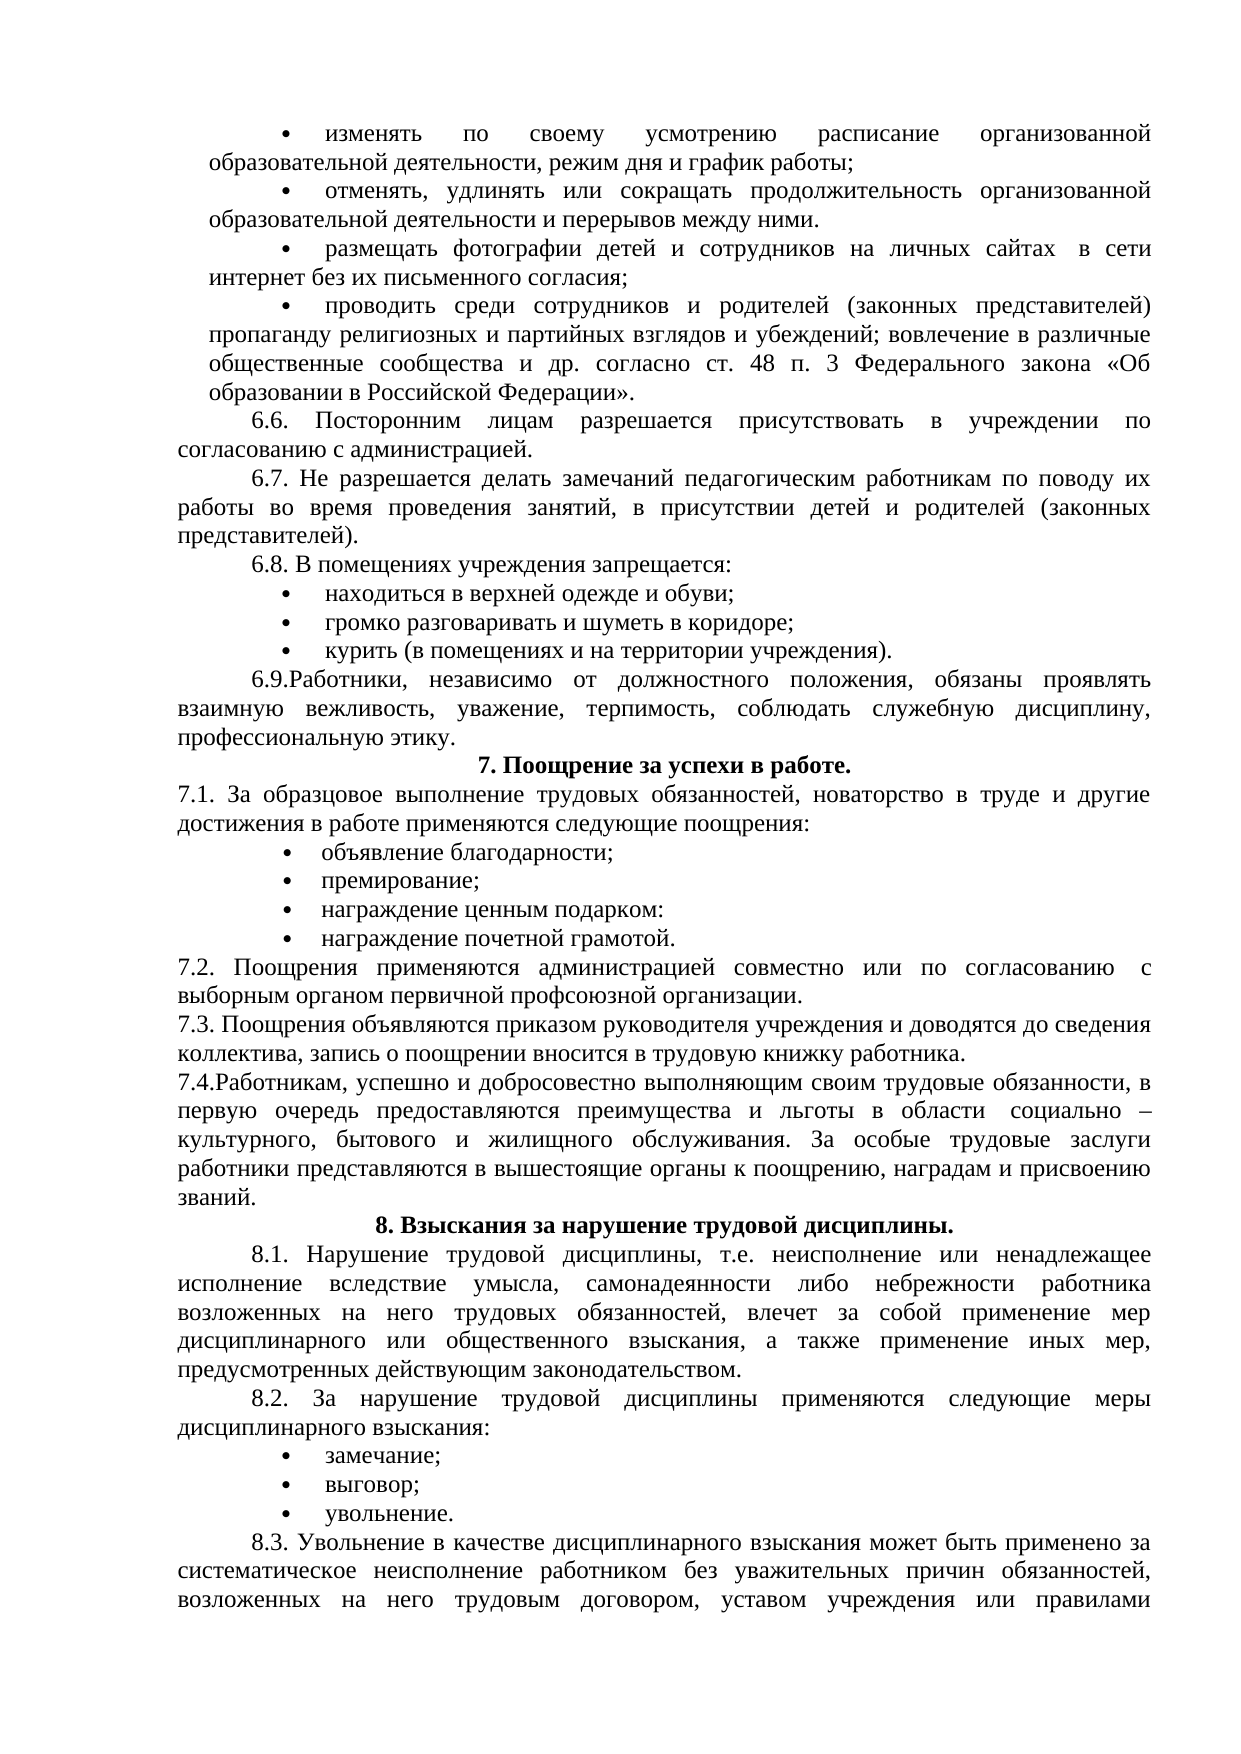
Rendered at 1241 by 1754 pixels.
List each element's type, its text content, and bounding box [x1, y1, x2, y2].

text 6.7. Не разрешается делать замечаний педагогическим работникам по поводу их работы во время проведения занятий, в присутствии детей и родителей (законных представителей). [177, 463, 1152, 549]
text 6.6. Посторонним лицам разрешается присутствовать в учреждении по согласованию с администрацией. [177, 406, 1152, 463]
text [177, 1527, 1152, 1613]
list находиться в верхней одежде и обуви; [208, 578, 1152, 607]
text 7.3. Поощрения объявляются приказом руководителя учреждения и доводятся до сведения коллектива, запись о поощрении вносится в трудовую книжку работника. [177, 1009, 1152, 1067]
list отменять, удлинять или сокращать продолжительность организованной образовательной деятельности и перерывов между ними. [208, 176, 1152, 233]
list награждение почетной грамотой. [283, 923, 1152, 952]
text 8.1. Нарушение трудовой дисциплины, т.е. неисполнение или ненадлежащее исполнение вследствие умысла, самонадеянности либо небрежности работника возложенных на него трудовых обязанностей, влечет за собой применение мер дисциплинарного или общественного взыскания, а также применение иных мер, предусмотренных действующим законодательством. [177, 1239, 1152, 1383]
list премирование; [283, 866, 1152, 894]
list награждение ценным подарком: [283, 894, 1152, 923]
text 8. Взыскания за нарушение трудовой дисциплины. [177, 1211, 1152, 1239]
list размещать фотографии детей и сотрудников на личных сайтах в сети интернет без их письменного согласия; [208, 233, 1152, 291]
list объявление благодарности; [283, 837, 1152, 866]
text 6.9.Работники, независимо от должностного положения, обязаны проявлять взаимную вежливость, уважение, терпимость, соблюдать служебную дисциплину, профессиональную этику. [177, 664, 1152, 751]
list изменять по своему усмотрению расписание организованной образовательной деятельности, режим дня и график работы; [208, 118, 1152, 176]
list выговор; [208, 1469, 1152, 1498]
text 7. Поощрение за успехи в работе. [177, 751, 1152, 779]
list замечание; [208, 1441, 1152, 1469]
list увольнение. [208, 1498, 1152, 1527]
text 6.8. В помещениях учреждения запрещается: [177, 549, 1152, 578]
text 7.1. За образцовое выполнение трудовых обязанностей, новаторство в труде и другие достижения в работе применяются следующие поощрения: [177, 779, 1152, 837]
text 7.4.Работникам, успешно и добросовестно выполняющим своим трудовые обязанности, в первую очередь предоставляются преимущества и льготы в области социально – культурного, бытового и жилищного обслуживания. За особые трудовые заслуги работники представляются в вышестоящие органы к поощрению, наградам и присвоению званий. [177, 1067, 1152, 1211]
list проводить среди сотрудников и родителей (законных представителей) пропаганду религиозных и партийных взглядов и убеждений; вовлечение в различные общественные сообщества и др. согласно ст. 48 п. 3 Федерального закона «Об образовании в Российской Федерации». [208, 291, 1152, 406]
text 8.2. За нарушение трудовой дисциплины применяются следующие меры дисциплинарного взыскания: [177, 1383, 1152, 1441]
text 7.2. Поощрения применяются администрацией совместно или по согласованию с выборным органом первичной профсоюзной организации. [177, 952, 1152, 1009]
list курить (в помещениях и на территории учреждения). [208, 636, 1152, 664]
list громко разговаривать и шуметь в коридоре; [208, 607, 1152, 636]
